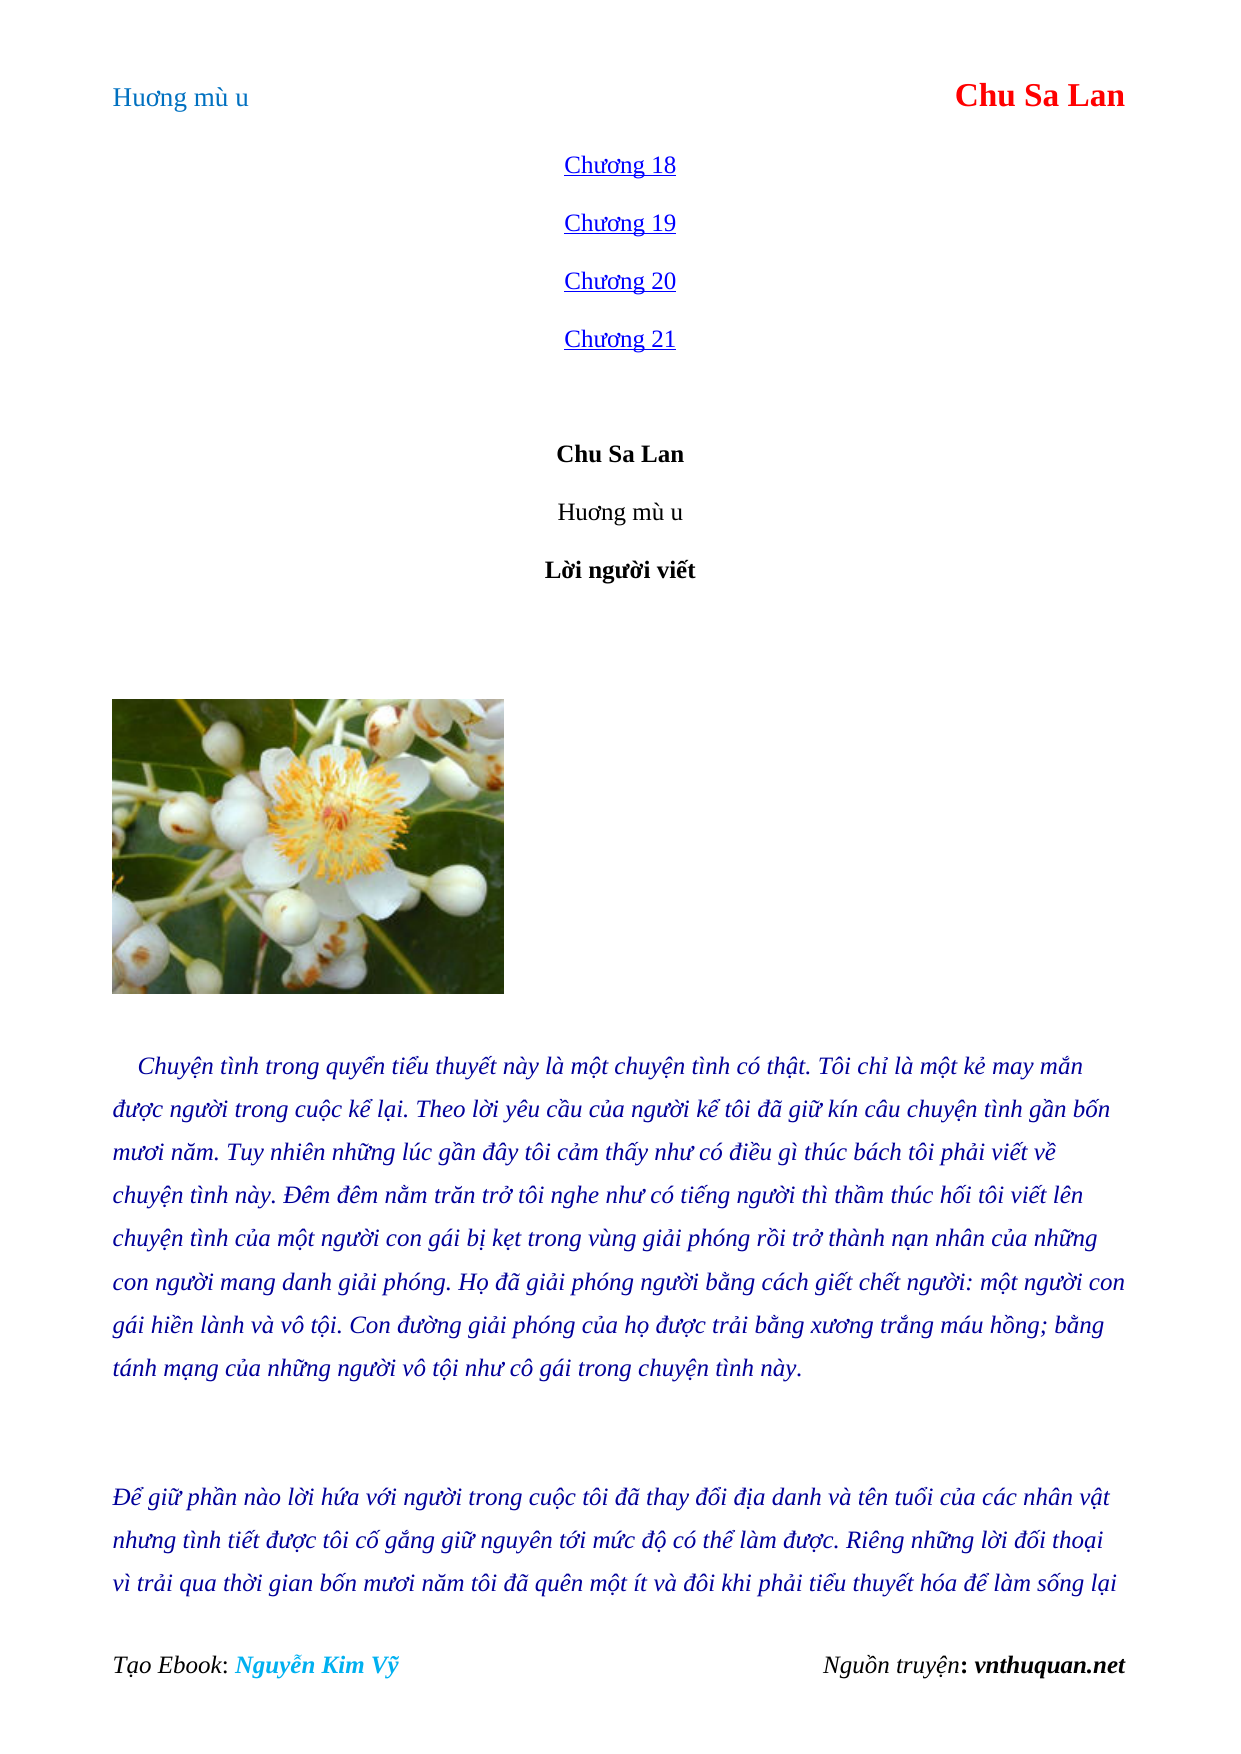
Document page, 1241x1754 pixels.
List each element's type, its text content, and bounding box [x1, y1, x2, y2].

text Chương 21 [112, 324, 1128, 352]
text Chu Sa Lan [112, 439, 1128, 468]
text Lời người viết [112, 555, 1128, 584]
text Huơng mù u [112, 497, 1128, 526]
text Chương 18 [112, 150, 1128, 179]
text Chương 20 [112, 266, 1128, 294]
text Chương 19 [112, 208, 1128, 237]
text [112, 699, 1128, 1597]
picture [112, 699, 504, 994]
